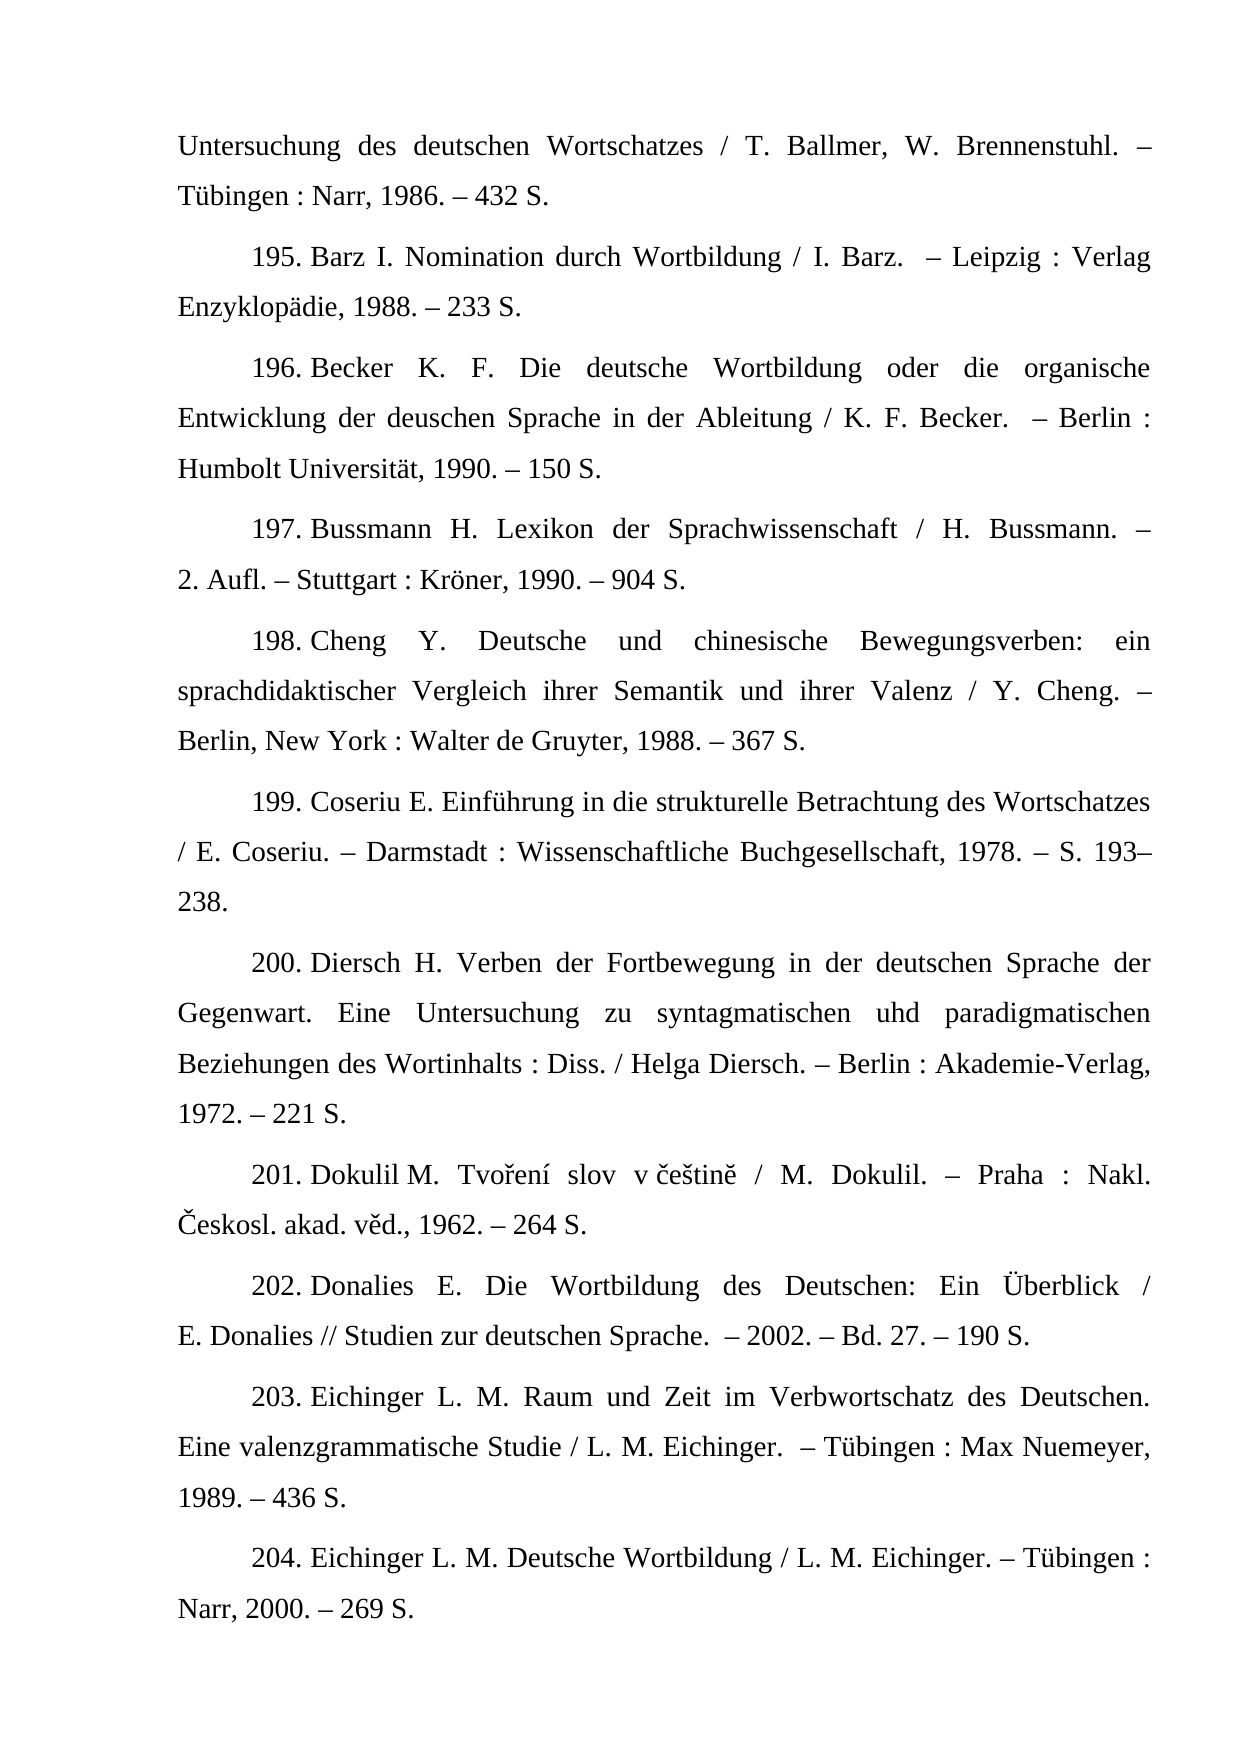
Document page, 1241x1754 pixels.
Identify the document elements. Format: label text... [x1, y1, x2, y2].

list Bussmann H. Lexikon der Sprachwissenschaft / H. Bussmann. – 2. Aufl. – Stuttgart : Kröner, 1990. – 904 S. [177, 512, 1151, 595]
list Eichinger L. M. Raum und Zeit im Verbwortschatz des Deutschen. Eine valenzgrammatische Studie / L. M. Eichinger. – Tübingen : Max Nuemeyer, 1989. – 436 S. [177, 1379, 1151, 1513]
list Barz I. Nomination durch Wortbildung / І. Barz. – Leipzig : Verlag Enzyklopädie, 1988. – 233 S. [177, 239, 1151, 323]
list Eichinger L. M. Deutsche Wortbildung / L. M. Eichinger. – Tübingen : Narr, 2000. – 269 S. [177, 1540, 1151, 1624]
list Becker K. F. Die deutsche Wortbildung oder die organische Entwicklung der deuschen Sprache in der Ableitung / K. F. Becker. – Berlin : Humbolt Universität, 1990. – 150 S. [177, 350, 1151, 484]
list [177, 128, 1151, 212]
list Diersch H. Verben der Fortbewegung in der deutschen Sprache der Gegenwart. Eine Untersuchung zu syntagmatischen uhd paradigmatischen Beziehungen des Wortinhalts : Diss. / Helga Diersch. – Berlin : Akademie-Verlag, 1972. – 221 S. [177, 945, 1151, 1130]
list Dokulil M. Tvoření slov v češtinĕ / M. Dokulil. – Praha : Nakl. Českosl. akad. věd., 1962. – 264 S. [177, 1157, 1151, 1241]
list Donalies E. Die Wortbildung des Deutschen: Ein Überblick / E. Donalies // Studien zur deutschen Sprache. – 2002. – Bd. 27. – 190 S. [177, 1268, 1151, 1352]
list Cheng Y. Deutsche und chinesische Bewegungsverben: ein sprachdidaktischer Vergleich ihrer Semantik und ihrer Valenz / Y. Cheng. – Berlin, New York : Walter de Gruyter, 1988. – 367 S. [177, 623, 1151, 757]
list Coseriu E. Einführung in die strukturelle Betrachtung des Wortschatzes / E. Coseriu. – Darmstadt : Wissenschaftliche Buchgesellschaft, 1978. – S. 193–238. [177, 784, 1151, 918]
